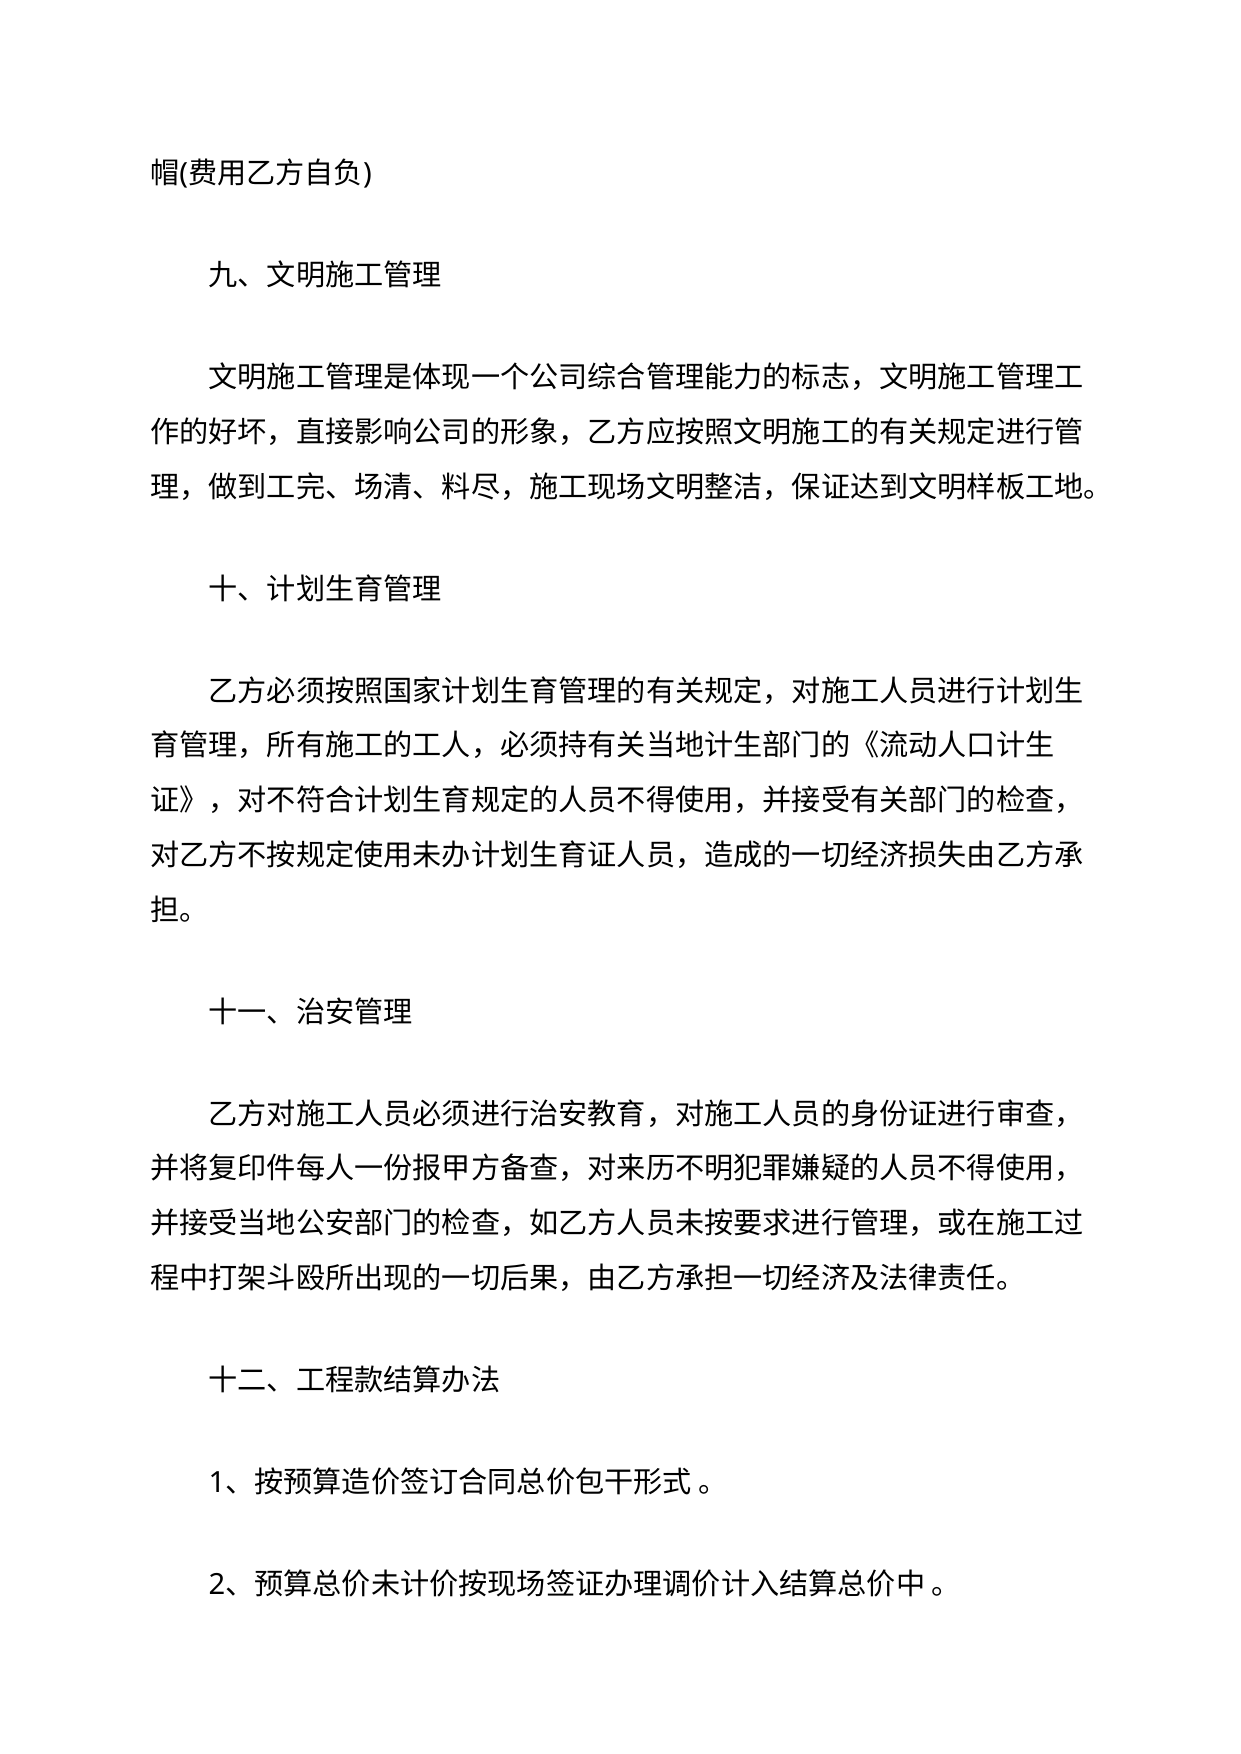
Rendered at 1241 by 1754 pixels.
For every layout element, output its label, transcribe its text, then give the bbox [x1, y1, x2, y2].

text 1、按预算造价签订合同总价包干形式 。 [150, 1458, 1090, 1501]
text 十一、治安管理 [150, 988, 1090, 1031]
text 九、文明施工管理 [150, 252, 1090, 294]
text 十二、工程款结算办法 [150, 1357, 1090, 1399]
text 十、计划生育管理 [150, 565, 1090, 608]
text 乙方对施工人员必须进行治安教育，对施工人员的身份证进行审查，并将复印件每人一份报甲方备查，对来历不明犯罪嫌疑的人员不得使用，并接受当地公安部门的检查，如乙方人员未按要求进行管理，或在施工过程中打架斗殴所出现的一切后果，由乙方承担一切经济及法律责任。 [150, 1090, 1090, 1297]
text 乙方必须按照国家计划生育管理的有关规定，对施工人员进行计划生育管理，所有施工的工人，必须持有关当地计生部门的《流动人口计生证》，对不符合计划生育规定的人员不得使用，并接受有关部门的检查，对乙方不按规定使用未办计划生育证人员，造成的一切经济损失由乙方承担。 [150, 667, 1090, 929]
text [150, 150, 1090, 192]
text 文明施工管理是体现一个公司综合管理能力的标志，文明施工管理工作的好坏，直接影响公司的形象，乙方应按照文明施工的有关规定进行管理，做到工完、场清、料尽，施工现场文明整洁，保证达到文明样板工地。 [150, 354, 1090, 506]
text 2、预算总价未计价按现场签证办理调价计入结算总价中 。 [150, 1560, 1090, 1603]
